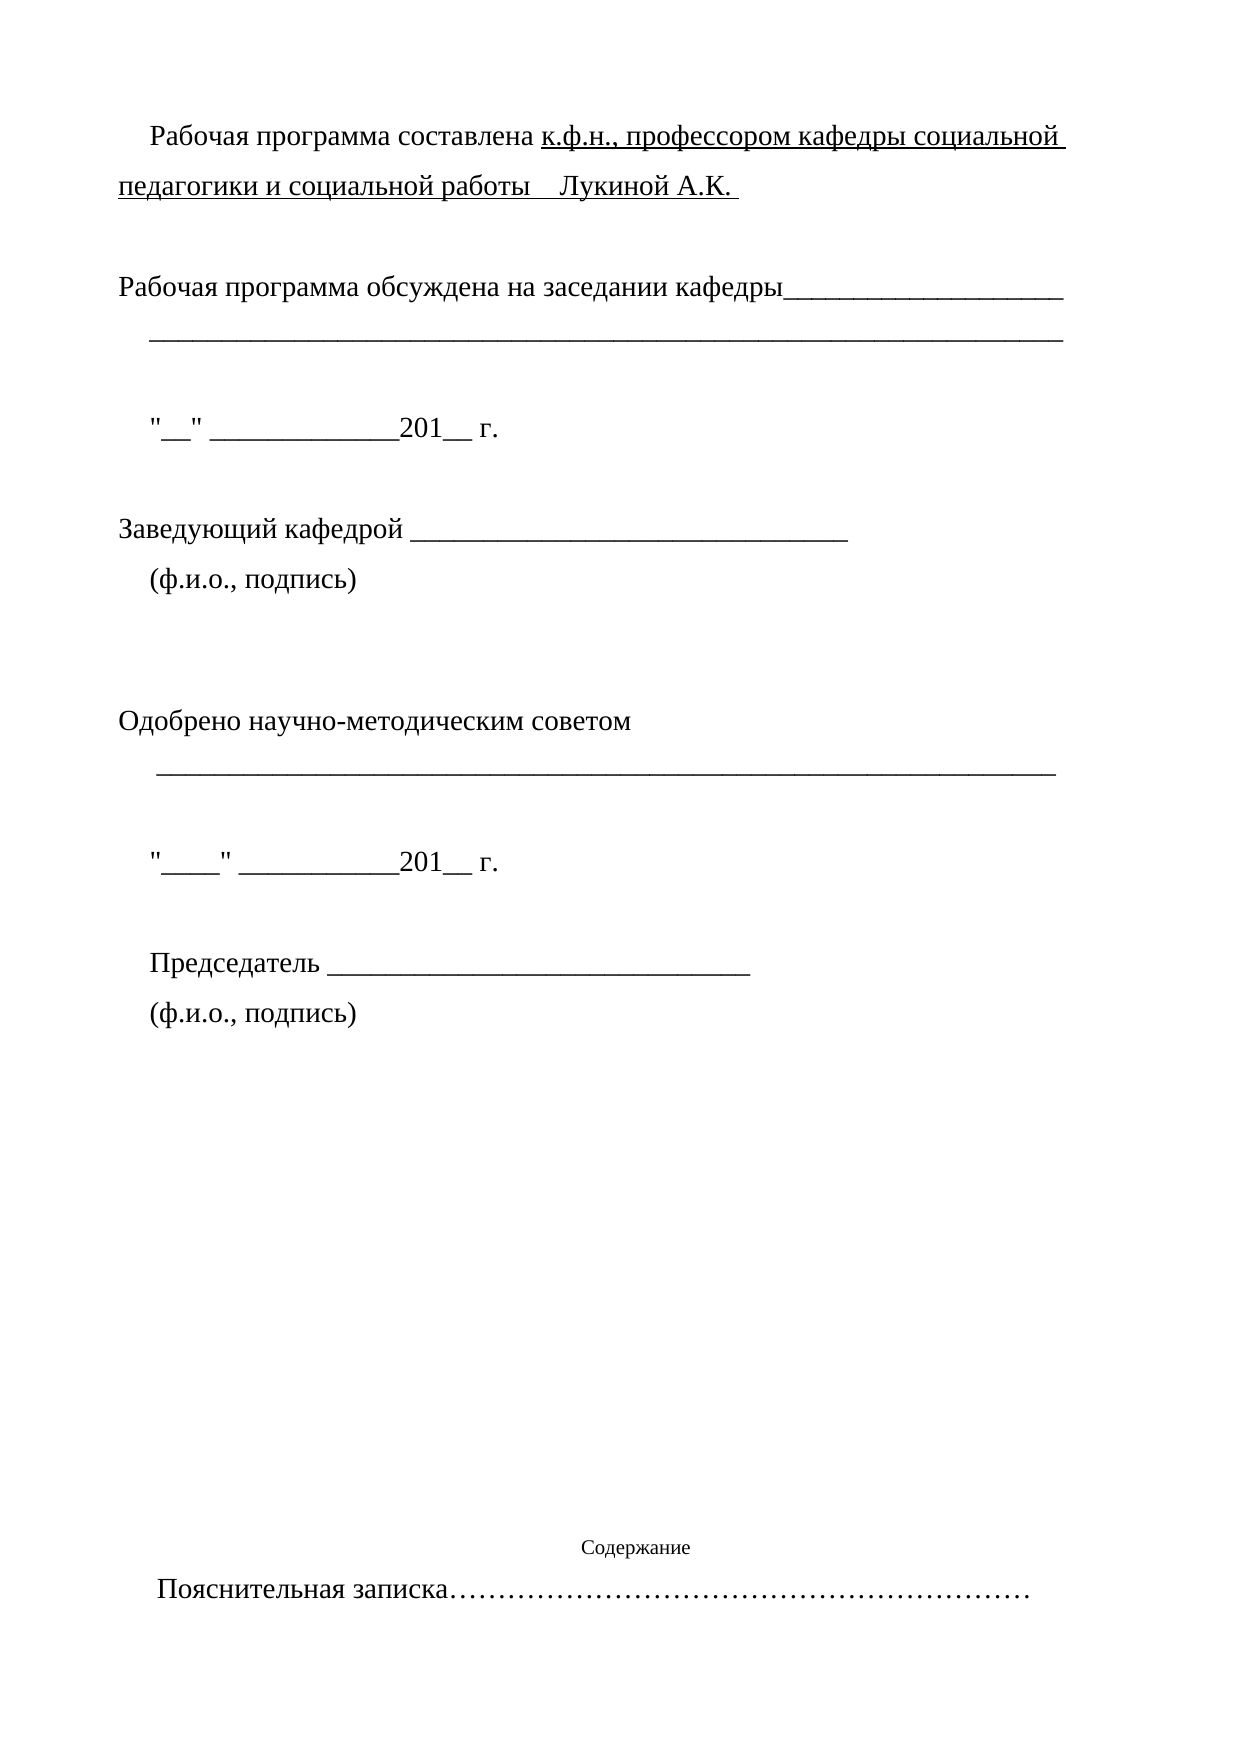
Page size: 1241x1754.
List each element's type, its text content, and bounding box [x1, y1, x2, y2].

text Содержание [118, 1535, 1122, 1559]
text (ф.и.о., подпись) [118, 561, 1122, 595]
text Председатель _____________________________ [118, 945, 1122, 978]
text (ф.и.о., подпись) [118, 995, 1122, 1029]
text "____" ___________201__ г. [118, 844, 1122, 878]
text Рабочая программа обсуждена на заседании кафедры [118, 269, 1122, 303]
text "__" _____________201__ г. [118, 411, 1122, 444]
text Заведующий кафедрой ______________________________ [118, 511, 1122, 545]
text Одобрено научно-методическим советом [118, 703, 1122, 736]
text Пояснительная записка…………………………………………………… [118, 1571, 1122, 1605]
text Рабочая программа составлена к.ф.н., профессором кафедры социальной педагогики и социальной работы Лукиной А.К. [118, 118, 1122, 202]
